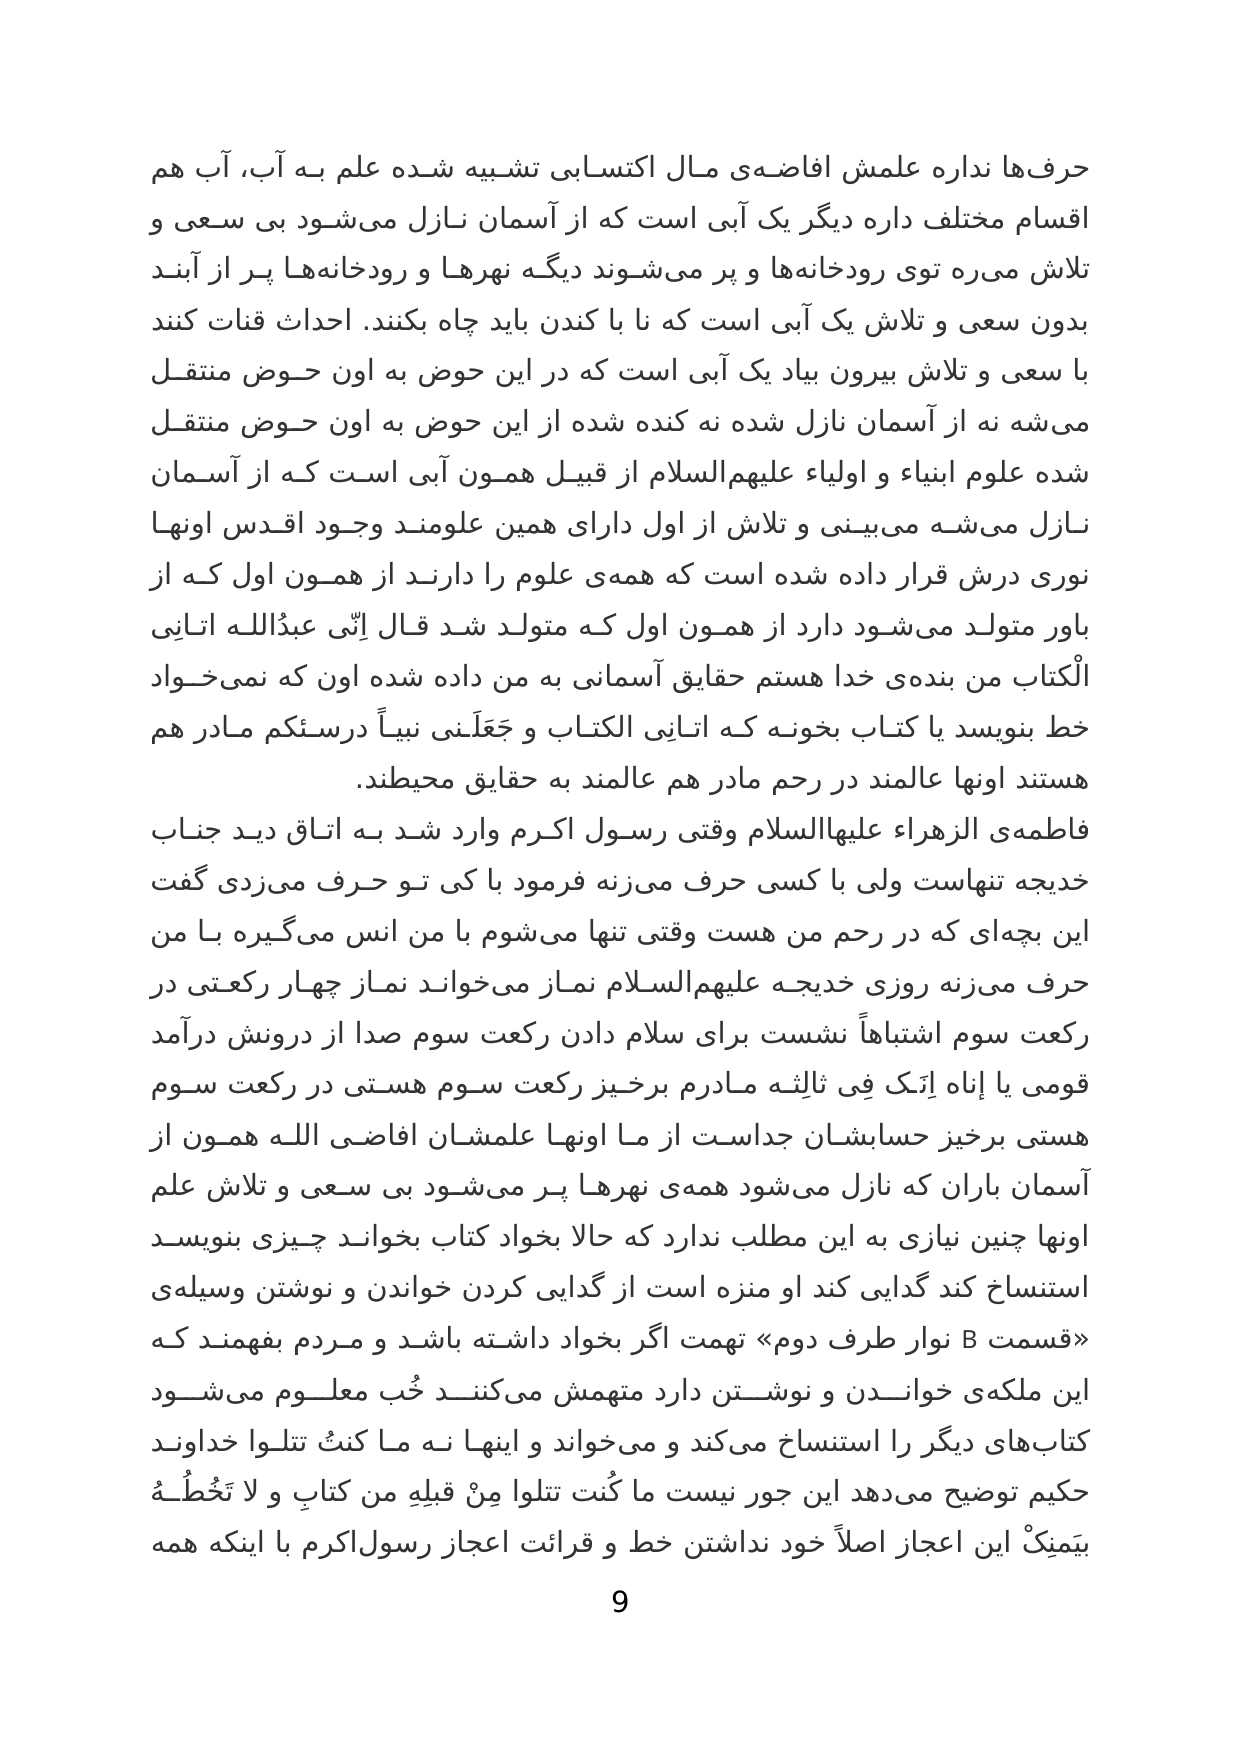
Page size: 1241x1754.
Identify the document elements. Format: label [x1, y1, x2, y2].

text [150, 812, 1090, 1560]
text [150, 150, 1090, 795]
